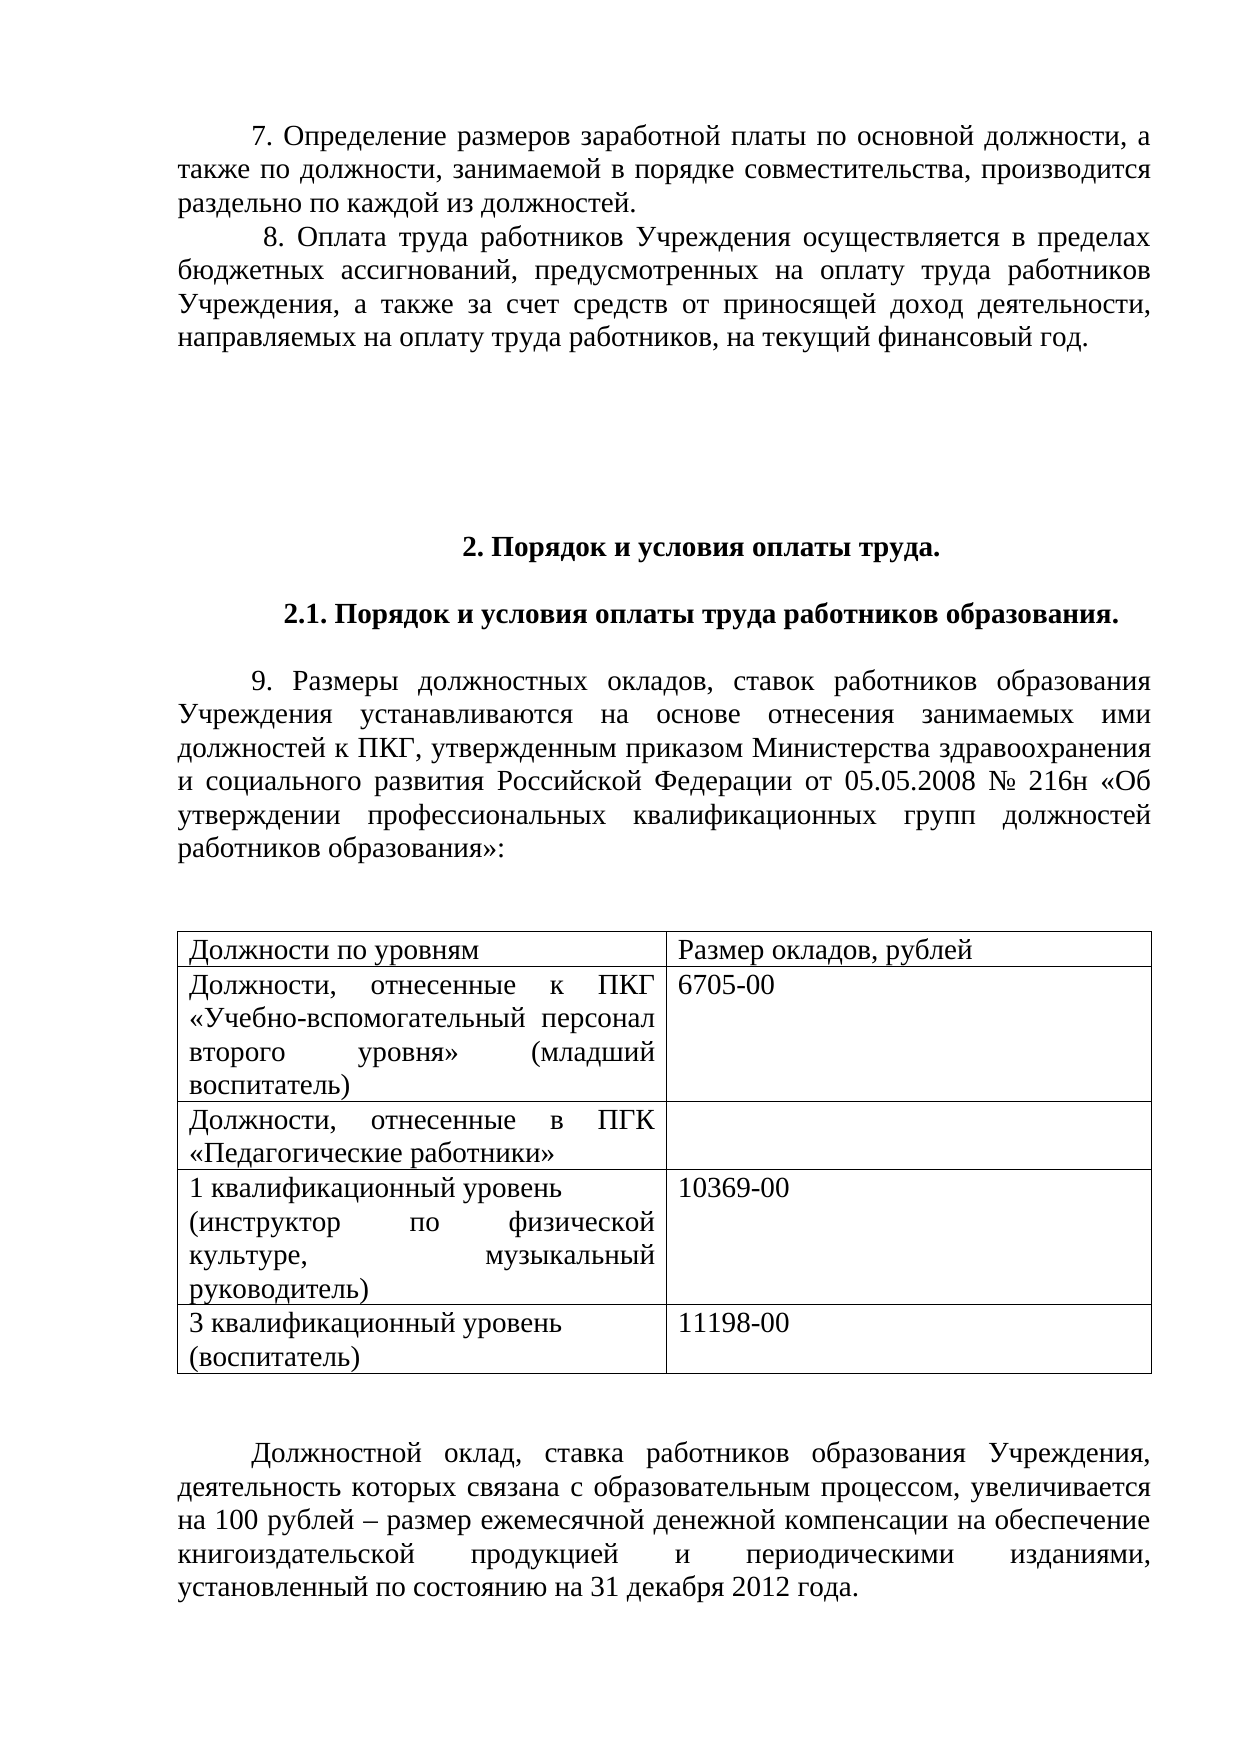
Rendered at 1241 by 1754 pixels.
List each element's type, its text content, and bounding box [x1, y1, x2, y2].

table_header Размер окладов, рублей [667, 932, 1151, 966]
table_cell Должности, отнесенные к ПКГ «Учебно-вспомогательный персонал второго уровня» (младший воспитатель) [178, 967, 666, 1101]
table_cell [667, 1102, 1151, 1169]
text 8. Оплата труда работников Учреждения осуществляется в пределах бюджетных ассигнований, предусмотренных на оплату труда работников Учреждения, а также за счет средств от приносящей доход деятельности, направляемых на оплату труда работников, на текущий финансовый год. [177, 219, 1152, 353]
table_cell Должности, отнесенные в ПГК «Педагогические работники» [178, 1102, 666, 1169]
text 9. Размеры должностных окладов, ставок работников образования Учреждения устанавливаются на основе отнесения занимаемых ими должностей к ПКГ, утвержденным приказом Министерства здравоохранения и социального развития Российской Федерации от 05.05.2008 № 216н «Об утверждении профессиональных квалификационных групп должностей работников образования»: [177, 663, 1152, 864]
text 7. Определение размеров заработной платы по основной должности, а также по должности, занимаемой в порядке совместительства, производится раздельно по каждой из должностей. [177, 118, 1152, 219]
table_cell 6705-00 [667, 967, 1151, 1101]
text Должностной оклад, ставка работников образования Учреждения, деятельность которых связана с образовательным процессом, увеличивается на 100 рублей – размер ежемесячной денежной компенсации на обеспечение книгоиздательской продукцией и периодическими изданиями, установленный по состоянию на 31 декабря 2012 года. [177, 1435, 1152, 1603]
table_cell 10369-00 [667, 1170, 1151, 1304]
table_header Должности по уровням [178, 932, 666, 966]
table_cell 3 квалификационный уровень (воспитатель) [178, 1305, 666, 1372]
table_cell 11198-00 [667, 1305, 1151, 1372]
text 2. Порядок и условия оплаты труда. [177, 529, 1152, 562]
text 2.1. Порядок и условия оплаты труда работников образования. [177, 596, 1152, 629]
table_cell 1 квалификационный уровень (инструктор по физической культуре, музыкальный руководитель) [178, 1170, 666, 1304]
